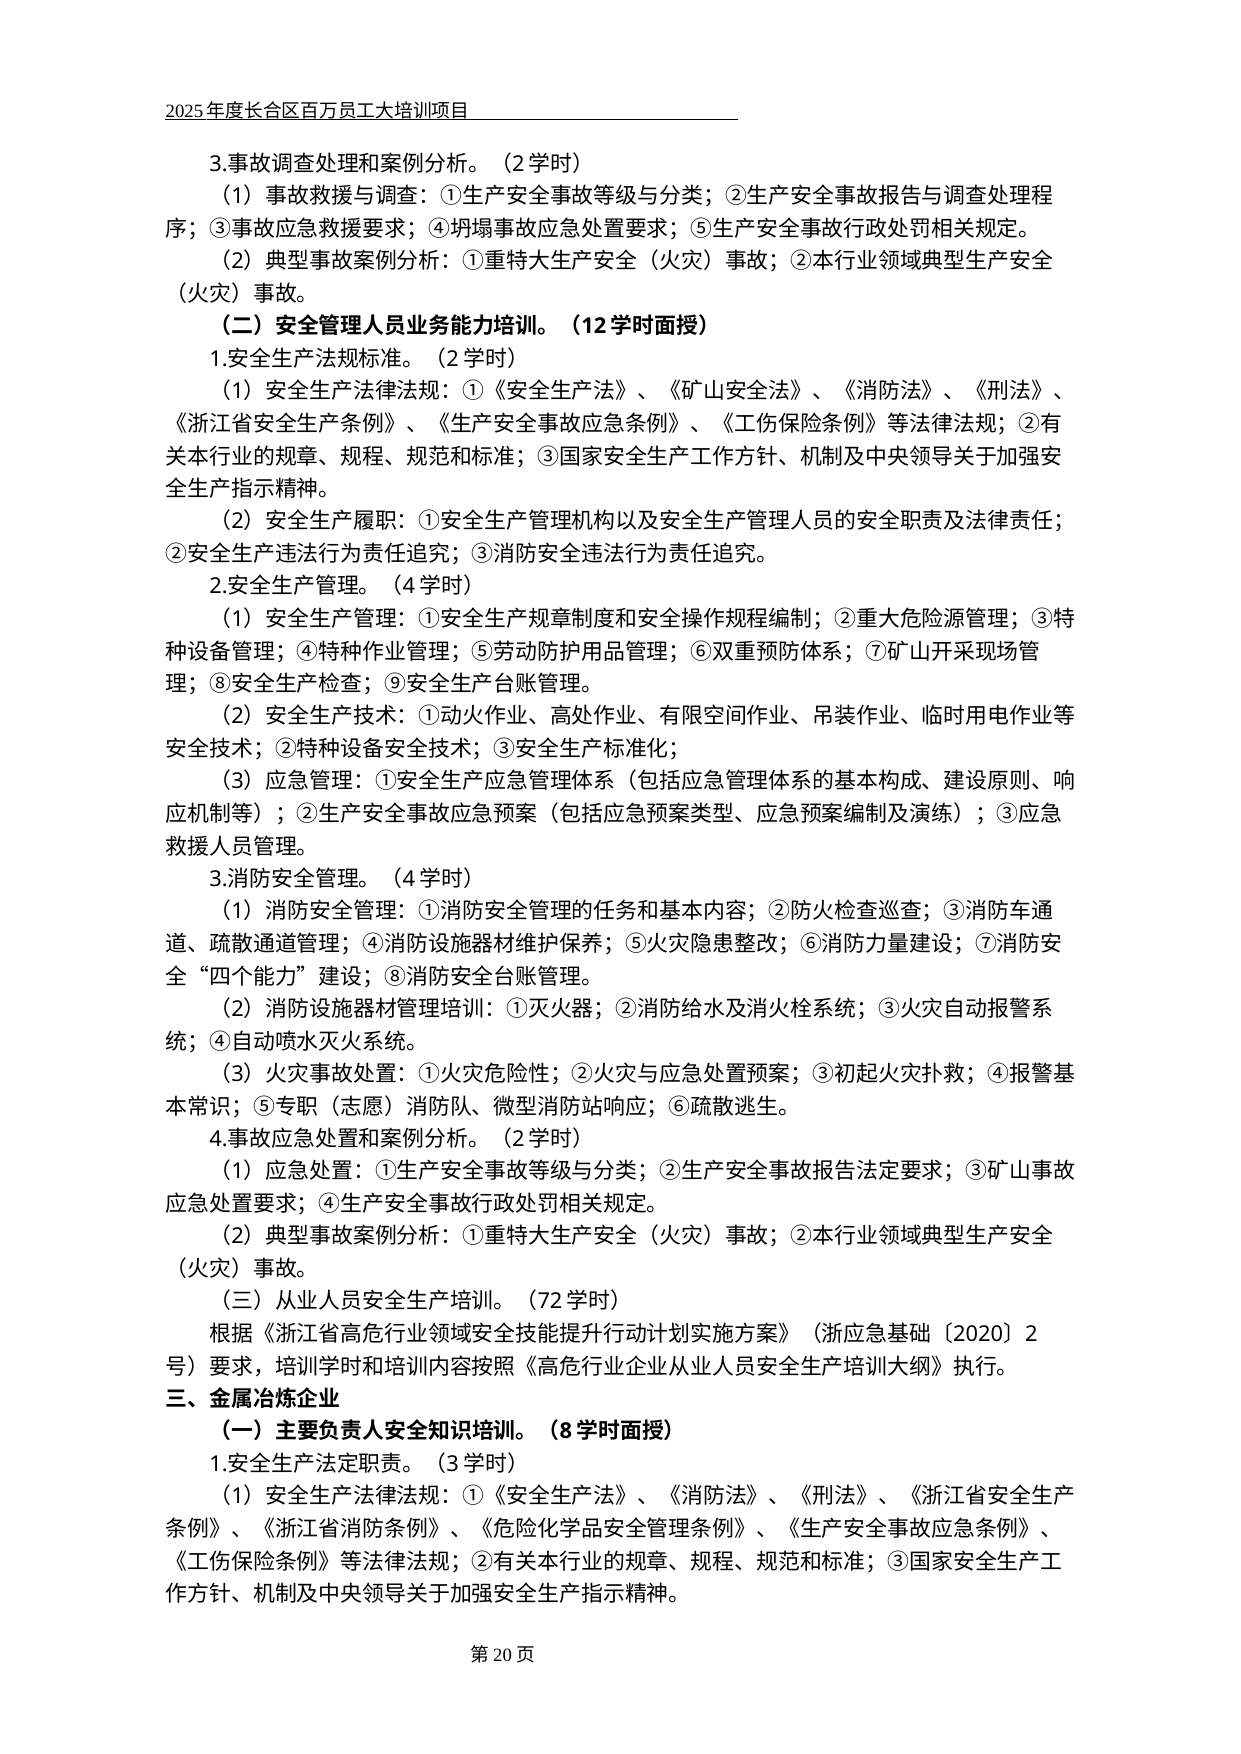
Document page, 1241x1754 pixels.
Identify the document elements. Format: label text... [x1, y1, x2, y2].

text （2）消防设施器材管理培训：①灭火器；②消防给水及消火栓系统；③火灾自动报警系统；④自动喷水灭火系统。 [165, 991, 1075, 1056]
text （一）主要负责人安全知识培训。（8学时面授） [165, 1413, 1075, 1446]
text （2）典型事故案例分析：①重特大生产安全（火灾）事故；②本行业领域典型生产安全（火灾）事故。 [165, 1218, 1075, 1283]
text 1.安全生产法规标准。（2学时） [165, 341, 1075, 373]
text 根据《浙江省高危行业领域安全技能提升行动计划实施方案》（浙应急基础〔2020〕2号）要求，培训学时和培训内容按照《高危行业企业从业人员安全生产培训大纲》执行。 [165, 1316, 1075, 1381]
text （1）应急处置：①生产安全事故等级与分类；②生产安全事故报告法定要求；③矿山事故应急处置要求；④生产安全事故行政处罚相关规定。 [165, 1153, 1075, 1218]
text 1.安全生产法定职责。（3学时） [165, 1446, 1075, 1478]
text （1）事故救援与调查：①生产安全事故等级与分类；②生产安全事故报告与调查处理程序；③事故应急救援要求；④坍塌事故应急处置要求；⑤生产安全事故行政处罚相关规定。 [165, 178, 1075, 243]
text （2）安全生产履职：①安全生产管理机构以及安全生产管理人员的安全职责及法律责任；②安全生产违法行为责任追究；③消防安全违法行为责任追究。 [165, 503, 1075, 568]
text （3）应急管理：①安全生产应急管理体系（包括应急管理体系的基本构成、建设原则、响应机制等）；②生产安全事故应急预案（包括应急预案类型、应急预案编制及演练）；③应急救援人员管理。 [165, 763, 1075, 861]
text 三、金属冶炼企业 [165, 1381, 1075, 1413]
text （二）安全管理人员业务能力培训。（12学时面授） [165, 308, 1075, 341]
text 3.消防安全管理。（4学时） [165, 861, 1075, 893]
text （1）安全生产法律法规：①《安全生产法》、《矿山安全法》、《消防法》、《刑法》、《浙江省安全生产条例》、《生产安全事故应急条例》、《工伤保险条例》等法律法规；②有关本行业的规章、规程、规范和标准；③国家安全生产工作方针、机制及中央领导关于加强安全生产指示精神。 [165, 373, 1075, 503]
text （3）火灾事故处置：①火灾危险性；②火灾与应急处置预案；③初起火灾扑救；④报警基本常识；⑤专职（志愿）消防队、微型消防站响应；⑥疏散逃生。 [165, 1056, 1075, 1121]
text （1）消防安全管理：①消防安全管理的任务和基本内容；②防火检查巡查；③消防车通道、疏散通道管理；④消防设施器材维护保养；⑤火灾隐患整改；⑥消防力量建设；⑦消防安全“四个能力”建设；⑧消防安全台账管理。 [165, 893, 1075, 991]
text 3.事故调查处理和案例分析。（2学时） [165, 146, 1075, 178]
text （1）安全生产管理：①安全生产规章制度和安全操作规程编制；②重大危险源管理；③特种设备管理；④特种作业管理；⑤劳动防护用品管理；⑥双重预防体系；⑦矿山开采现场管理；⑧安全生产检查；⑨安全生产台账管理。 [165, 601, 1075, 698]
text （三）从业人员安全生产培训。（72学时） [165, 1283, 1075, 1316]
text 2.安全生产管理。（4学时） [165, 568, 1075, 601]
text 4.事故应急处置和案例分析。（2学时） [165, 1121, 1075, 1153]
text （2）安全生产技术：①动火作业、高处作业、有限空间作业、吊装作业、临时用电作业等安全技术；②特种设备安全技术；③安全生产标准化； [165, 698, 1075, 763]
text （1）安全生产法律法规：①《安全生产法》、《消防法》、《刑法》、《浙江省安全生产条例》、《浙江省消防条例》、《危险化学品安全管理条例》、《生产安全事故应急条例》、《工伤保险条例》等法律法规；②有关本行业的规章、规程、规范和标准；③国家安全生产工作方针、机制及中央领导关于加强安全生产指示精神。 [165, 1478, 1075, 1608]
text （2）典型事故案例分析：①重特大生产安全（火灾）事故；②本行业领域典型生产安全（火灾）事故。 [165, 243, 1075, 308]
